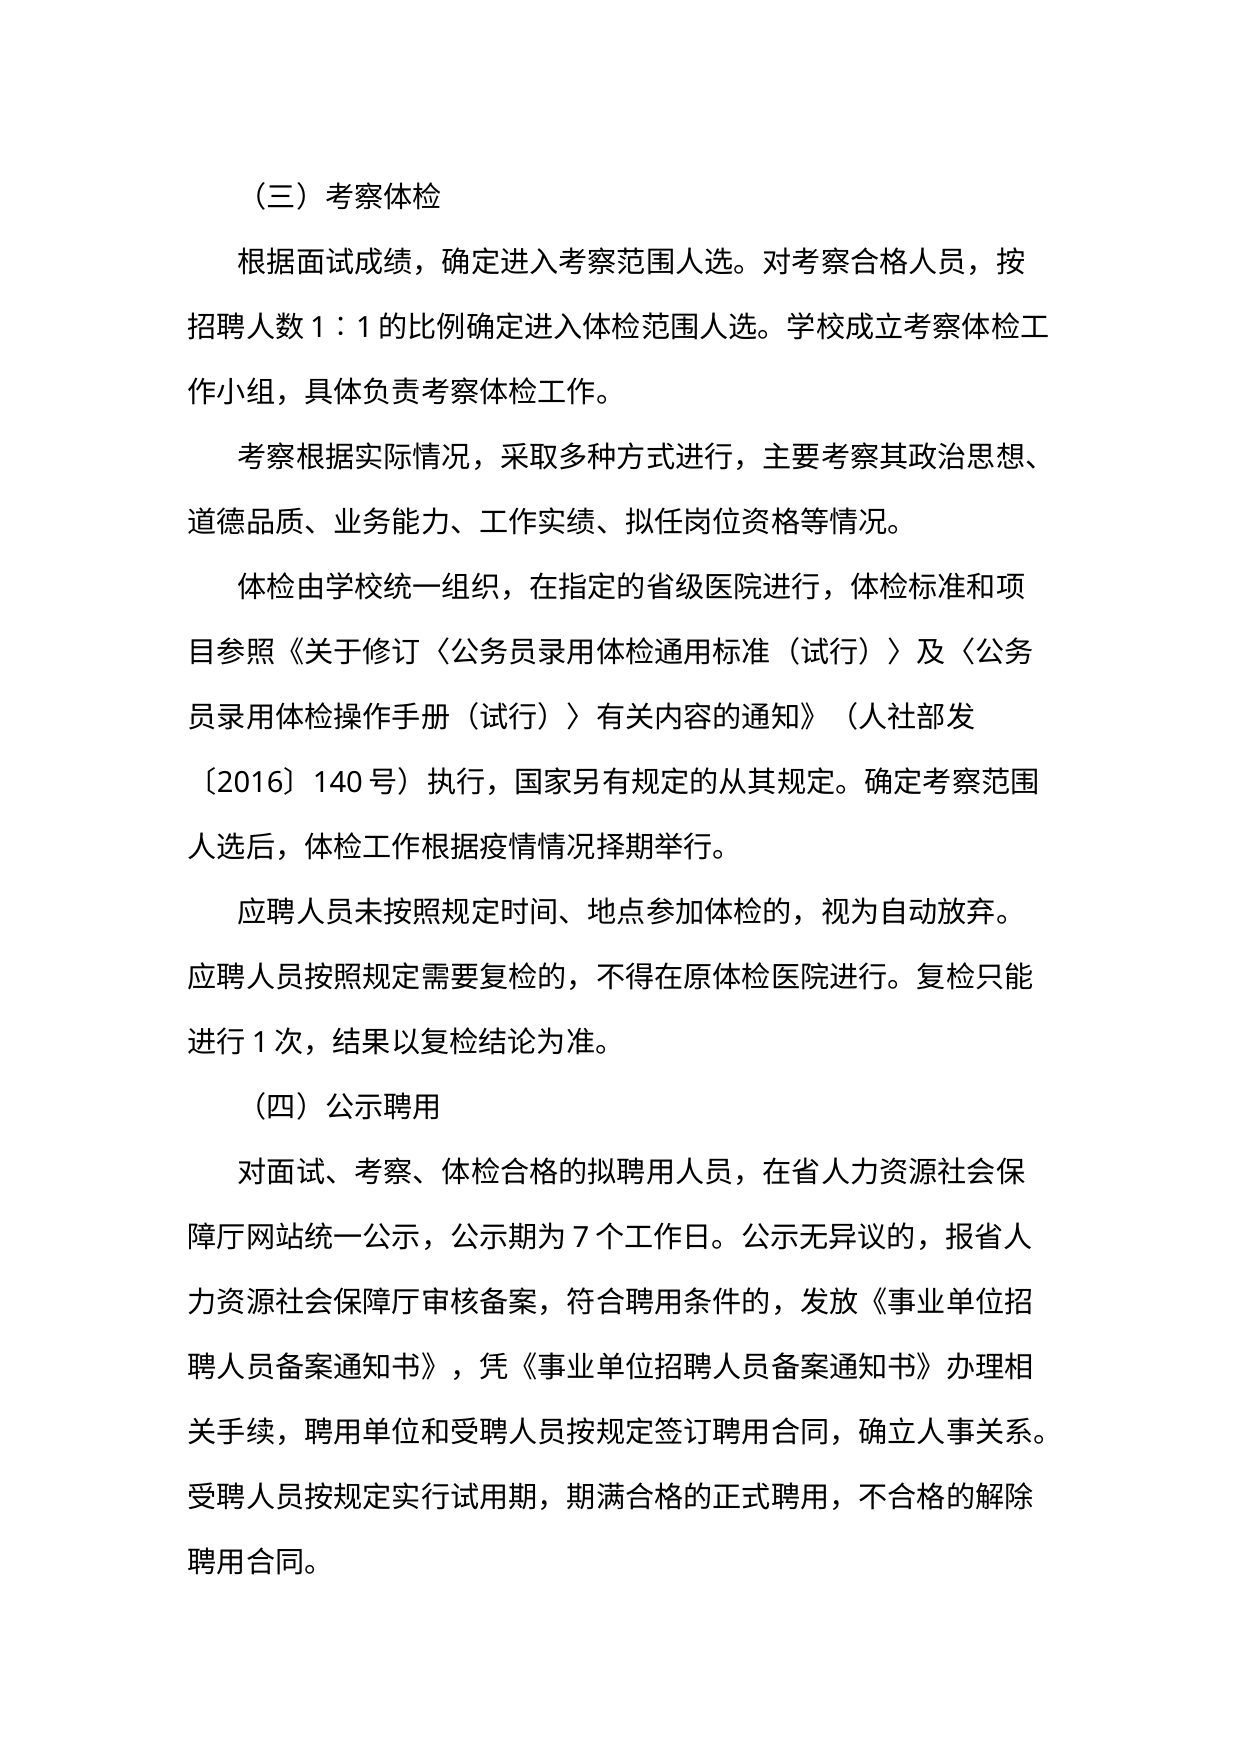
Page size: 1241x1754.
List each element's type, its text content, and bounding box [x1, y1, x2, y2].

text （四）公示聘用 [187, 1072, 1053, 1137]
text （三）考察体检 [187, 162, 1053, 227]
text 考察根据实际情况，采取多种方式进行，主要考察其政治思想、道德品质、业务能力、工作实绩、拟任岗位资格等情况。 [187, 422, 1053, 552]
text 应聘人员未按照规定时间、地点参加体检的，视为自动放弃。应聘人员按照规定需要复检的，不得在原体检医院进行。复检只能进行1次，结果以复检结论为准。 [187, 877, 1053, 1072]
text 体检由学校统一组织，在指定的省级医院进行，体检标准和项目参照《关于修订〈公务员录用体检通用标准（试行）〉及〈公务员录用体检操作手册（试行）〉有关内容的通知》（人社部发〔2016〕140号）执行，国家另有规定的从其规定。确定考察范围人选后，体检工作根据疫情情况择期举行。 [187, 552, 1053, 877]
text 根据面试成绩，确定进入考察范围人选。对考察合格人员，按招聘人数1︰1的比例确定进入体检范围人选。学校成立考察体检工作小组，具体负责考察体检工作。 [187, 227, 1053, 422]
text 对面试、考察、体检合格的拟聘用人员，在省人力资源社会保障厅网站统一公示，公示期为7个工作日。公示无异议的，报省人力资源社会保障厅审核备案，符合聘用条件的，发放《事业单位招聘人员备案通知书》，凭《事业单位招聘人员备案通知书》办理相关手续，聘用单位和受聘人员按规定签订聘用合同，确立人事关系。受聘人员按规定实行试用期，期满合格的正式聘用，不合格的解除聘用合同。 [187, 1137, 1053, 1592]
